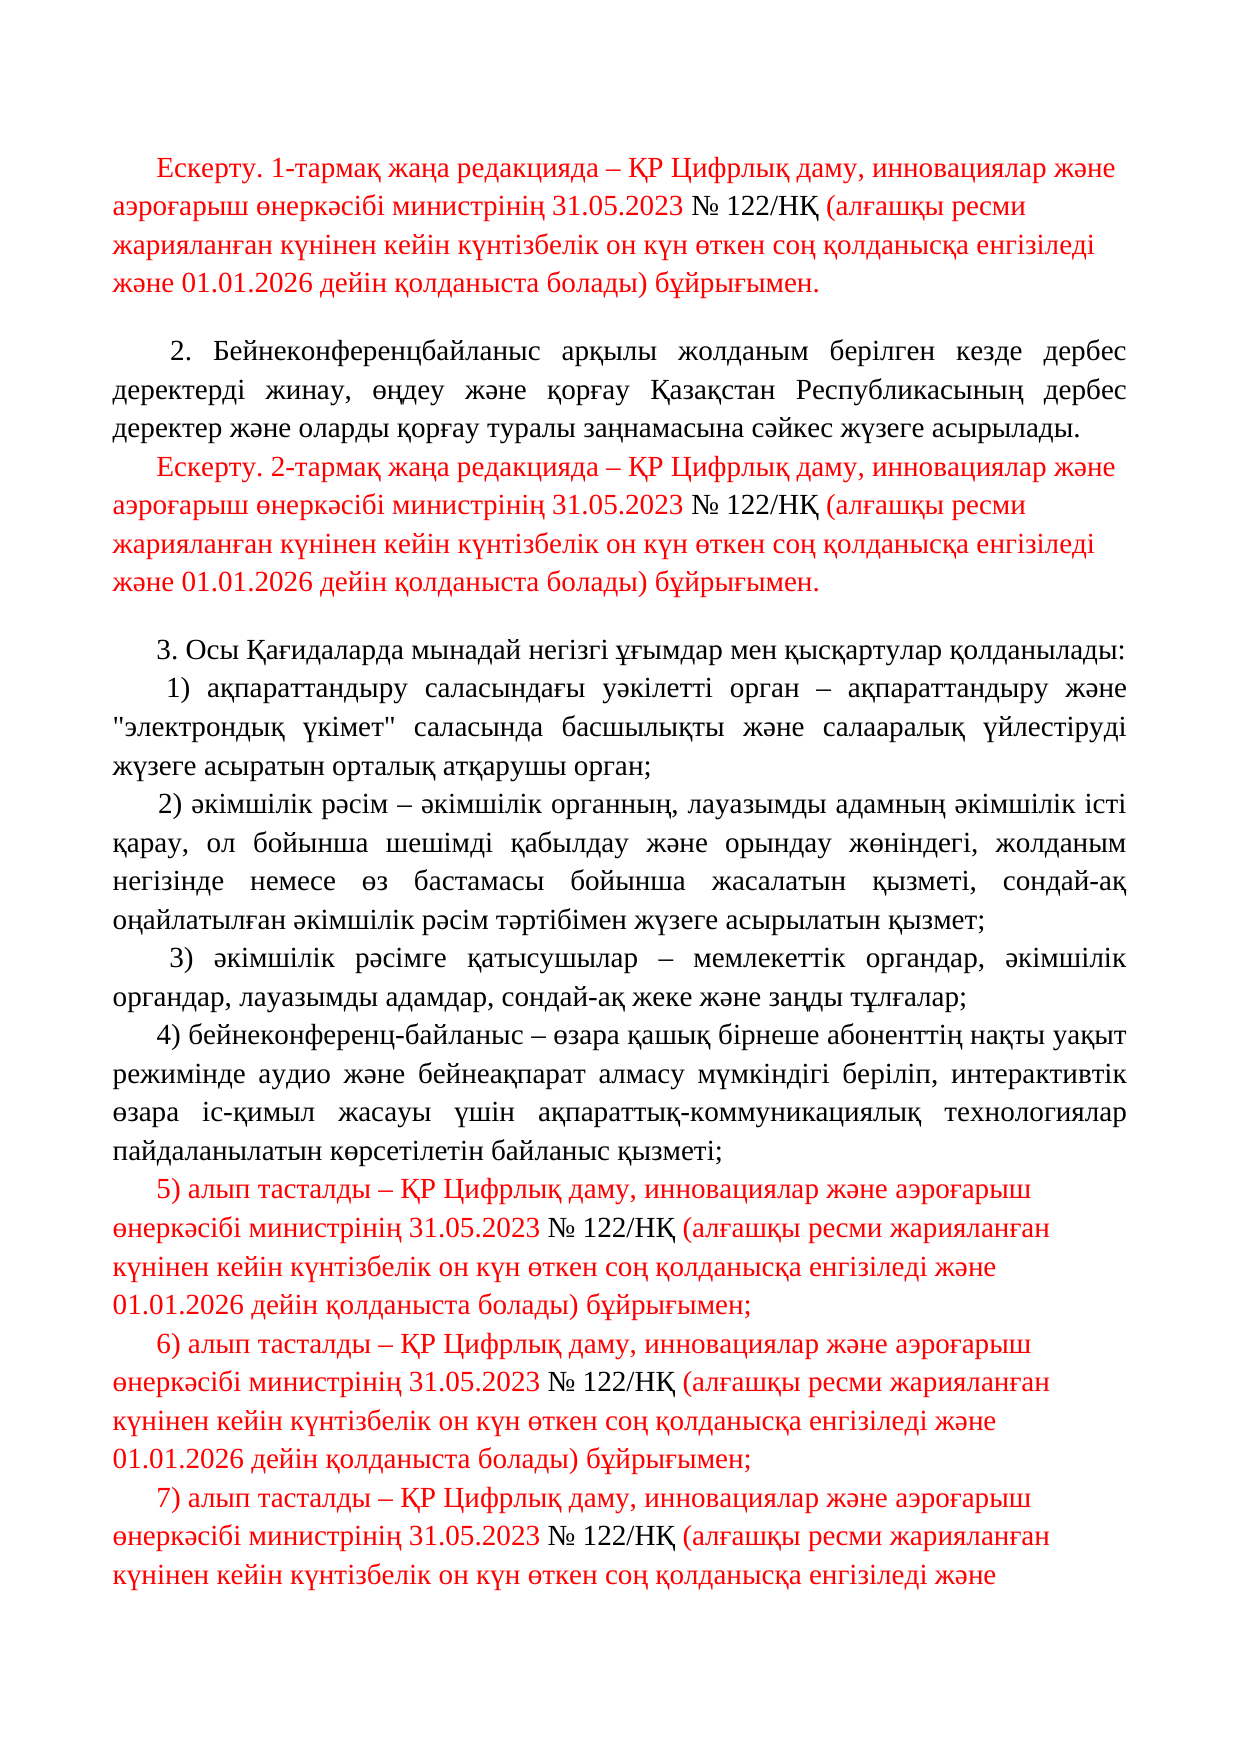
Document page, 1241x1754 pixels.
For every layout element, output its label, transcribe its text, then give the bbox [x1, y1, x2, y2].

text Ескерту. 2-тармақ жаңа редакцияда – ҚР Цифрлық даму, инновациялар және аэроғарыш өнеркәсібі министрінің 31.05.2023 № 122/НҚ (алғашқы ресми жарияланған күнінен кейін күнтізбелік он күн өткен соң қолданысқа енгізіледі және 01.01.2026 дейін қолданыста болады) бұйрығымен. [112, 449, 1128, 628]
text 1) ақпараттандыру саласындағы уәкiлеттi орган – ақпараттандыру және "электрондық үкiмет" саласында басшылықты және салааралық үйлестіруді жүзеге асыратын орталық атқарушы орган; [112, 671, 1128, 781]
text 2) әкімшілік рәсім – әкімшілік органның, лауазымды адамның әкімшілік істі қарау, ол бойынша шешімді қабылдау және орындау жөніндегі, жолданым негізінде немесе өз бастамасы бойынша жасалатын қызметі, сондай-ақ оңайлатылған әкімшілік рәсім тәртібімен жүзеге асырылатын қызмет; [112, 786, 1128, 935]
text 2. Бейнеконференцбайланыс арқылы жолданым берілген кезде дербес деректерді жинау, өңдеу және қорғау Қазақстан Республикасының дербес деректер және оларды қорғау туралы заңнамасына сәйкес жүзеге асырылады. [112, 333, 1128, 444]
text Ескерту. 1-тармақ жаңа редакцияда – ҚР Цифрлық даму, инновациялар және аэроғарыш өнеркәсібі министрінің 31.05.2023 № 122/НҚ (алғашқы ресми жарияланған күнінен кейін күнтізбелік он күн өткен соң қолданысқа енгізіледі және 01.01.2026 дейін қолданыста болады) бұйрығымен. [112, 150, 1128, 329]
text 3) әкімшілік рәсімге қатысушылар – мемлекеттік органдар, әкімшілік органдар, лауазымды адамдар, сондай-ақ жеке және заңды тұлғалар; [112, 940, 1128, 1012]
text 3. Осы Қағидаларда мынадай негiзгi ұғымдар мен қысқартулар қолданылады: [112, 632, 1128, 666]
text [112, 1172, 1128, 1591]
text 4) бейнеконференц-байланыс – өзара қашық бірнеше абоненттің нақты уақыт режимінде аудио және бейнеақпарат алмасу мүмкіндігі беріліп, интерактивтік өзара іс-қимыл жасауы үшін ақпараттық-коммуникациялық технологиялар пайдаланылатын көрсетілетін байланыс қызметі; [112, 1017, 1128, 1167]
